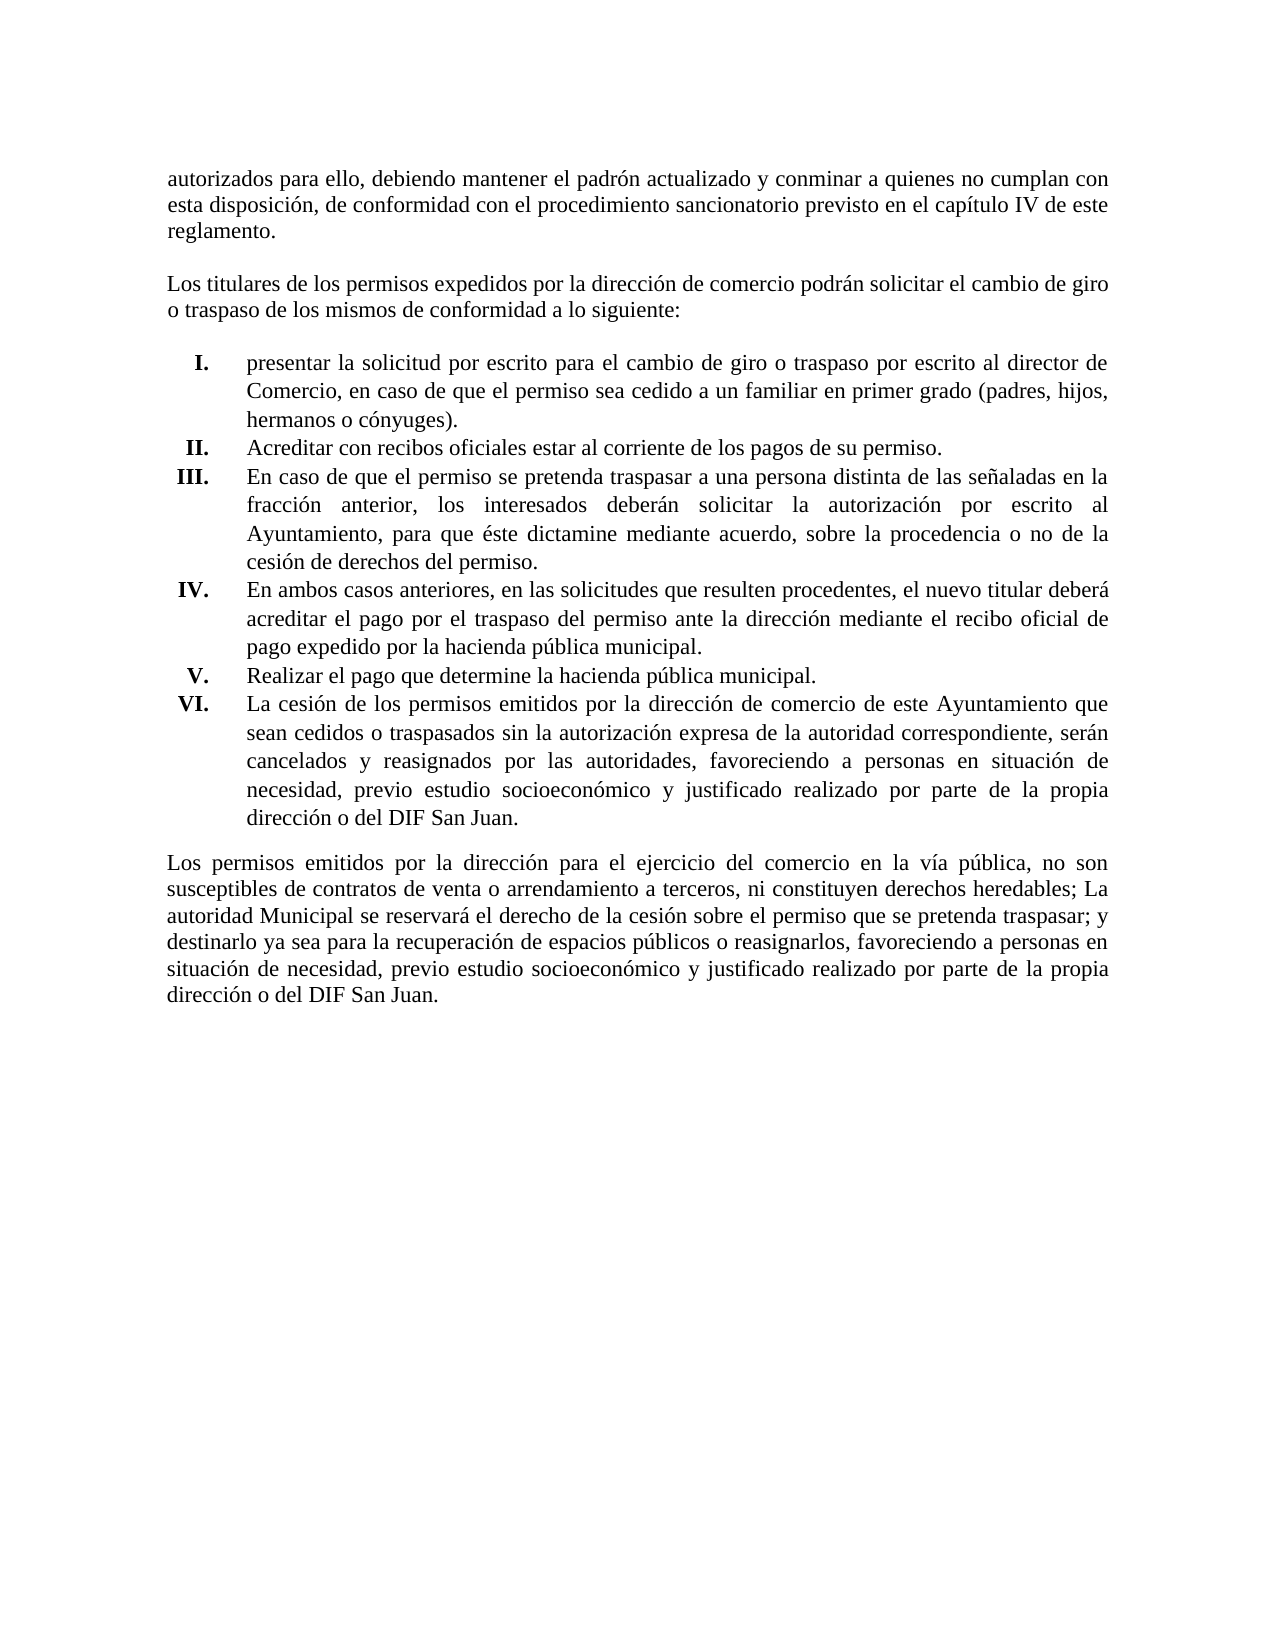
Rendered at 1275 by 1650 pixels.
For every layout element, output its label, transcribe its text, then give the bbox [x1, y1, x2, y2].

text Los titulares de los permisos expedidos por la dirección de comercio podrán solicitar el cambio de giro o traspaso de los mismos de conformidad a lo siguiente: [167, 270, 1110, 323]
list En ambos casos anteriores, en las solicitudes que resulten procedentes, el nuevo titular deberá acreditar el pago por el traspaso del permiso ante la dirección mediante el recibo oficial de pago expedido por la hacienda pública municipal. [209, 577, 1110, 660]
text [167, 164, 1110, 244]
list La cesión de los permisos emitidos por la dirección de comercio de este Ayuntamiento que sean cedidos o traspasados sin la autorización expresa de la autoridad correspondiente, serán cancelados y reasignados por las autoridades, favoreciendo a personas en situación de necesidad, previo estudio socioeconómico y justificado realizado por parte de la propia dirección o del DIF San Juan. [209, 690, 1110, 830]
list Realizar el pago que determine la hacienda pública municipal. [209, 662, 1110, 688]
text Los permisos emitidos por la dirección para el ejercicio del comercio en la vía pública, no son susceptibles de contratos de venta o arrendamiento a terceros, ni constituyen derechos heredables; La autoridad Municipal se reservará el derecho de la cesión sobre el permiso que se pretenda traspasar; y destinarlo ya sea para la recuperación de espacios públicos o reasignarlos, favoreciendo a personas en situación de necesidad, previo estudio socioeconómico y justificado realizado por parte de la propia dirección o del DIF San Juan. [167, 849, 1110, 1007]
list En caso de que el permiso se pretenda traspasar a una persona distinta de las señaladas en la fracción anterior, los interesados deberán solicitar la autorización por escrito al Ayuntamiento, para que éste dictamine mediante acuerdo, sobre la procedencia o no de la cesión de derechos del permiso. [209, 463, 1110, 574]
list presentar la solicitud por escrito para el cambio de giro o traspaso por escrito al director de Comercio, en caso de que el permiso sea cedido a un familiar en primer grado (padres, hijos, hermanos o cónyuges). [209, 349, 1110, 432]
list Acreditar con recibos oficiales estar al corriente de los pagos de su permiso. [209, 434, 1110, 461]
